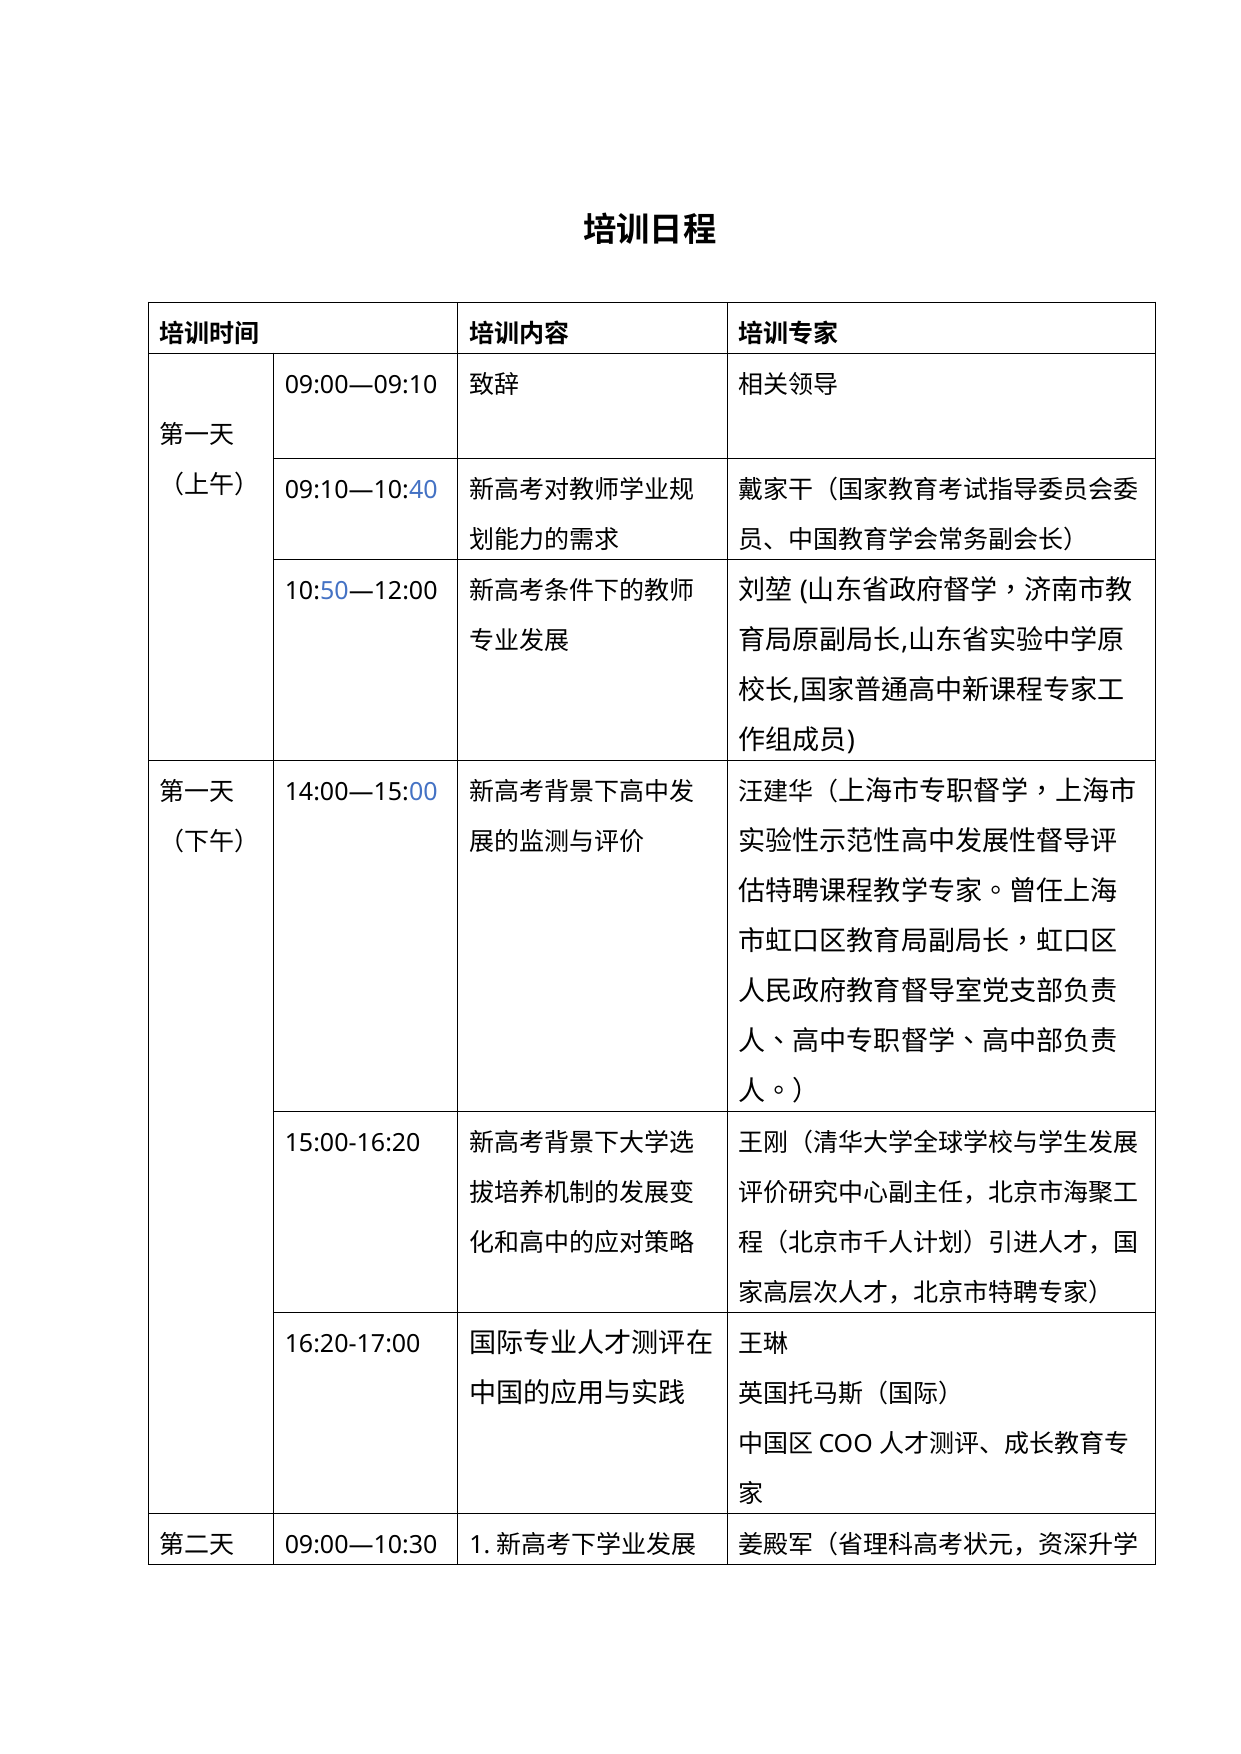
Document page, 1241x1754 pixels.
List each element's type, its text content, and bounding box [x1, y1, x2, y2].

table_cell 刘堃 (山东省政府督学，济南市教育局原副局长,山东省实验中学原校长,国家普通高中新课程专家工作组成员) [728, 560, 1155, 760]
table_cell 致辞 [458, 354, 727, 458]
table_cell 王刚（清华大学全球学校与学生发展评价研究中心副主任，北京市海聚工程（北京市千人计划）引进人才，国家高层次人才，北京市特聘专家） [728, 1112, 1155, 1312]
table_cell 09:00—10:30 [274, 1514, 457, 1564]
table_header 培训时间 [149, 303, 457, 353]
table_cell 14:00—15:00 [274, 761, 457, 1111]
table_cell 王琳 英国托马斯（国际） 中国区COO 人才测评、成长教育专家 [728, 1313, 1155, 1513]
table_cell 第一天 （上午） [149, 354, 273, 760]
table_cell 第一天（下午） [149, 761, 273, 1513]
table_cell 09:10—10:40 [274, 459, 457, 559]
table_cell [458, 1514, 727, 1564]
table_cell 15:00-16:20 [274, 1112, 457, 1312]
table_cell 新高考背景下大学选拔培养机制的发展变化和高中的应对策略 [458, 1112, 727, 1312]
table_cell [728, 1514, 1155, 1564]
table_header 培训专家 [728, 303, 1155, 353]
table_cell 新高考条件下的教师专业发展 [458, 560, 727, 760]
table_cell 09:00—09:10 [274, 354, 457, 458]
table_cell 新高考背景下高中发展的监测与评价 [458, 761, 727, 1111]
table_cell 16:20-17:00 [274, 1313, 457, 1513]
table_cell 第二天 （上午） [149, 1514, 273, 1564]
table_cell 汪建华（上海市专职督学，上海市实验性示范性高中发展性督导评估特聘课程教学专家。曾任上海市虹口区教育局副局长，虹口区人民政府教育督导室党支部负责人、高中专职督学、高中部负责人。） [728, 761, 1155, 1111]
table_cell 国际专业人才测评在中国的应用与实践 [458, 1313, 727, 1513]
table_header 培训内容 [458, 303, 727, 353]
text 培训日程 [148, 202, 1151, 252]
table_cell 戴家干（国家教育考试指导委员会委员、中国教育学会常务副会长） [728, 459, 1155, 559]
table_cell 新高考对教师学业规划能力的需求 [458, 459, 727, 559]
table_cell 10:50—12:00 [274, 560, 457, 760]
table_cell 相关领导 [728, 354, 1155, 458]
